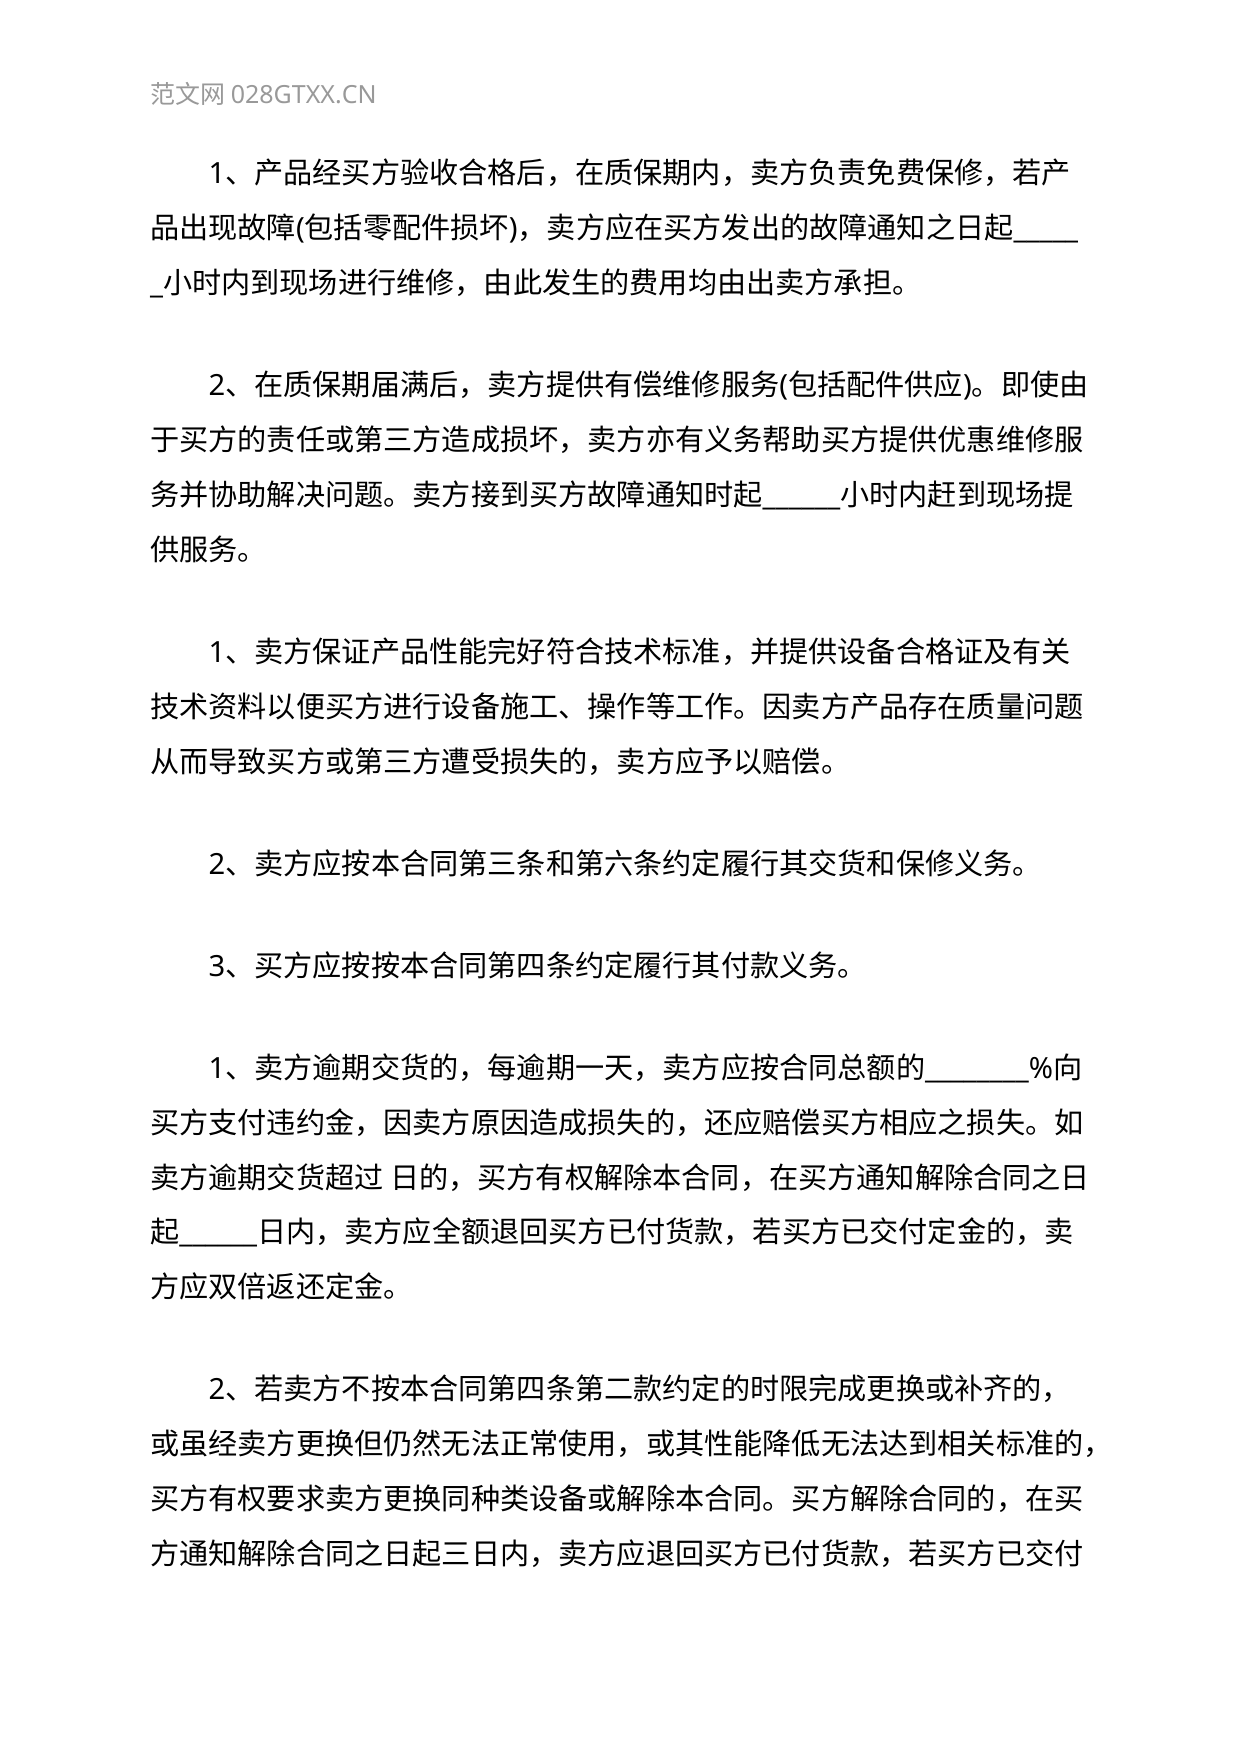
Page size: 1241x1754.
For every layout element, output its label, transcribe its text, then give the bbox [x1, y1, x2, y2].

text 2、在质保期届满后，卖方提供有偿维修服务(包括配件供应)。即使由于买方的责任或第三方造成损坏，卖方亦有义务帮助买方提供优惠维修服务并协助解决问题。卖方接到买方故障通知时起______小时内赶到现场提供服务。 [150, 362, 1090, 569]
text 1、卖方逾期交货的，每逾期一天，卖方应按合同总额的________%向买方支付违约金，因卖方原因造成损失的，还应赔偿买方相应之损失。如卖方逾期交货超过 日的，买方有权解除本合同，在买方通知解除合同之日起______日内，卖方应全额退回买方已付货款，若买方已交付定金的，卖方应双倍返还定金。 [150, 1044, 1090, 1306]
text 2、卖方应按本合同第三条和第六条约定履行其交货和保修义务。 [150, 840, 1090, 883]
text 1、产品经买方验收合格后，在质保期内，卖方负责免费保修，若产品出现故障(包括零配件损坏)，卖方应在买方发出的故障通知之日起______小时内到现场进行维修，由此发生的费用均由出卖方承担。 [150, 150, 1090, 302]
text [150, 1366, 1090, 1573]
text 1、卖方保证产品性能完好符合技术标准，并提供设备合格证及有关技术资料以便买方进行设备施工、操作等工作。因卖方产品存在质量问题从而导致买方或第三方遭受损失的，卖方应予以赔偿。 [150, 629, 1090, 781]
text 3、买方应按按本合同第四条约定履行其付款义务。 [150, 942, 1090, 985]
